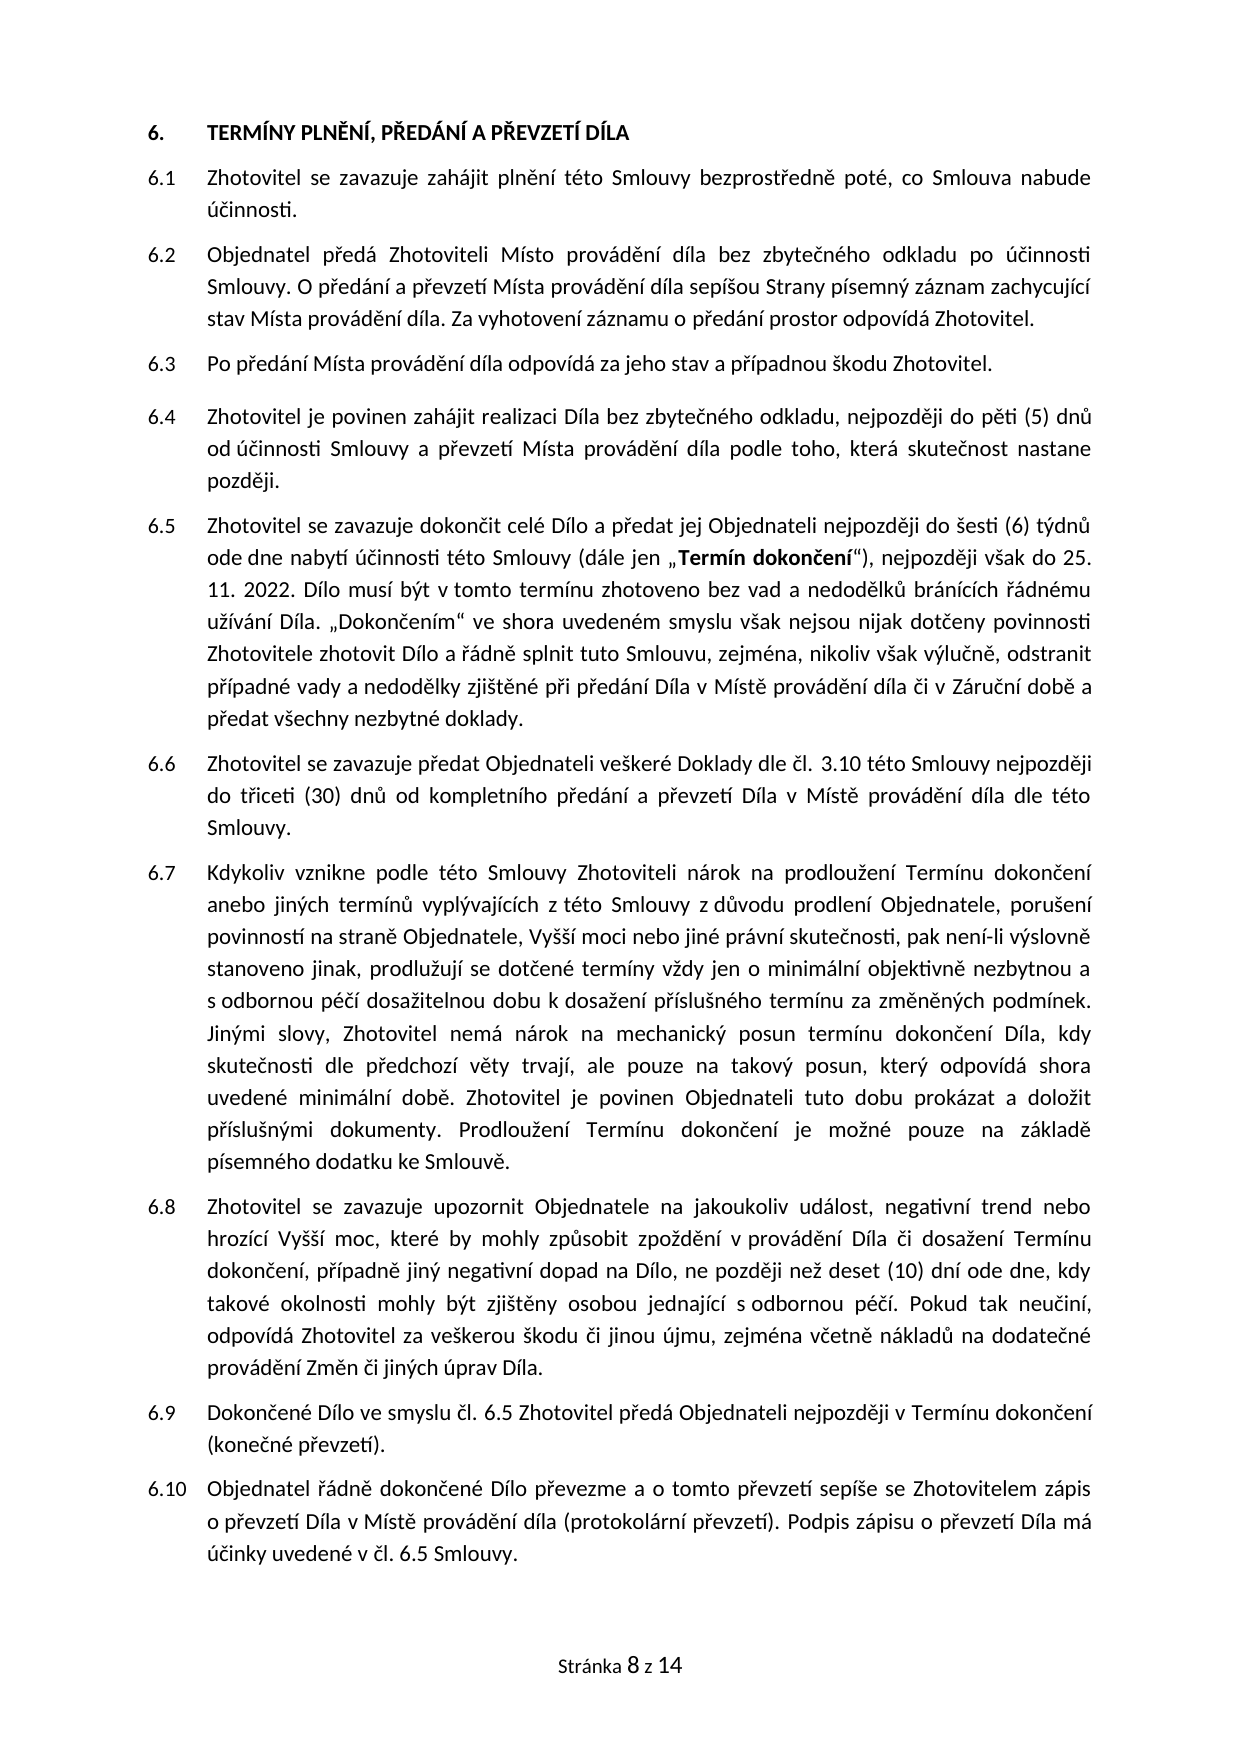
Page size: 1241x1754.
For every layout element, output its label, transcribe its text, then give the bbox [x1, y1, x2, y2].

text Kdykoliv vznikne podle této Smlouvy Zhotoviteli nárok na prodloužení Termínu dokončení anebo jiných termínů vyplývajících z této Smlouvy z důvodu prodlení Objednatele, porušení povinností na straně Objednatele, Vyšší moci nebo jiné právní skutečnosti, pak není-li výslovně stanoveno jinak, prodlužují se dotčené termíny vždy jen o minimální objektivně nezbytnou a s odbornou péčí dosažitelnou dobu k dosažení příslušného termínu za změněných podmínek. Jinými slovy, Zhotovitel nemá nárok na mechanický posun termínu dokončení Díla, kdy skutečnosti dle předchozí věty trvají, ale pouze na takový posun, který odpovídá shora uvedené minimální době. Zhotovitel je povinen Objednateli tuto dobu prokázat a doložit příslušnými dokumenty. Prodloužení Termínu dokončení je možné pouze na základě písemného dodatku ke Smlouvě. [148, 858, 1092, 1175]
text Po předání Místa provádění díla odpovídá za jeho stav a případnou škodu Zhotovitel. [148, 349, 1092, 377]
text Zhotovitel se zavazuje zahájit plnění této Smlouvy bezprostředně poté, co Smlouva nabude účinnosti. [148, 163, 1092, 223]
text Objednatel řádně dokončené Dílo převezme a o tomto převzetí sepíše se Zhotovitelem zápis o převzetí Díla v Místě provádění díla (protokolární převzetí). Podpis zápisu o převzetí Díla má účinky uvedené v čl. 6.5 Smlouvy. [148, 1474, 1092, 1567]
text Zhotovitel se zavazuje upozornit Objednatele na jakoukoliv událost, negativní trend nebo hrozící Vyšší moc, které by mohly způsobit zpoždění v provádění Díla či dosažení Termínu dokončení, případně jiný negativní dopad na Dílo, ne později než deset (10) dní ode dne, kdy takové okolnosti mohly být zjištěny osobou jednající s odbornou péčí. Pokud tak neučiní, odpovídá Zhotovitel za veškerou škodu či jinou újmu, zejména včetně nákladů na dodatečné provádění Změn či jiných úprav Díla. [148, 1192, 1092, 1381]
text Zhotovitel se zavazuje předat Objednateli veškeré Doklady dle čl. 3.12 této Smlouvy nejpozději do třiceti (30) dnů od kompletního předání a převzetí Díla v Místě provádění díla dle této Smlouvy. [148, 749, 1092, 841]
text Objednatel předá Zhotoviteli Místo provádění díla bez zbytečného odkladu po účinnosti Smlouvy. O předání a převzetí Místa provádění díla sepíšou Strany písemný záznam zachycující stav Místa provádění díla. Za vyhotovení záznamu o předání prostor odpovídá Zhotovitel. [148, 240, 1092, 332]
subtitle TERMÍNY PLNĚNÍ, PŘEDÁNÍ A PŘEVZETÍ DÍLA [148, 118, 1092, 146]
text Zhotovitel se zavazuje dokončit celé Dílo a předat jej Objednateli nejpozději do šesti (6) týdnů ode dne nabytí účinnosti této Smlouvy (dále jen „Termín dokončení“), nejpozději však do 25. 11. 2022. Dílo musí být v tomto termínu zhotoveno bez vad a nedodělků bránících řádnému užívání Díla. „Dokončením“ ve shora uvedeném smyslu však nejsou nijak dotčeny povinnosti Zhotovitele zhotovit Dílo a řádně splnit tuto Smlouvu, zejména, nikoliv však výlučně, odstranit případné vady a nedodělky zjištěné při předání Díla v Místě provádění díla či v Záruční době a předat všechny nezbytné doklady. [148, 511, 1092, 732]
text Dokončené Dílo ve smyslu čl. 6.5 Zhotovitel předá Objednateli nejpozději v Termínu dokončení (konečné převzetí). [148, 1398, 1092, 1458]
text Zhotovitel je povinen zahájit realizaci Díla bez zbytečného odkladu, nejpozději do pěti (5) dnů od účinnosti Smlouvy a převzetí Místa provádění díla podle toho, která skutečnost nastane později. [148, 402, 1092, 494]
